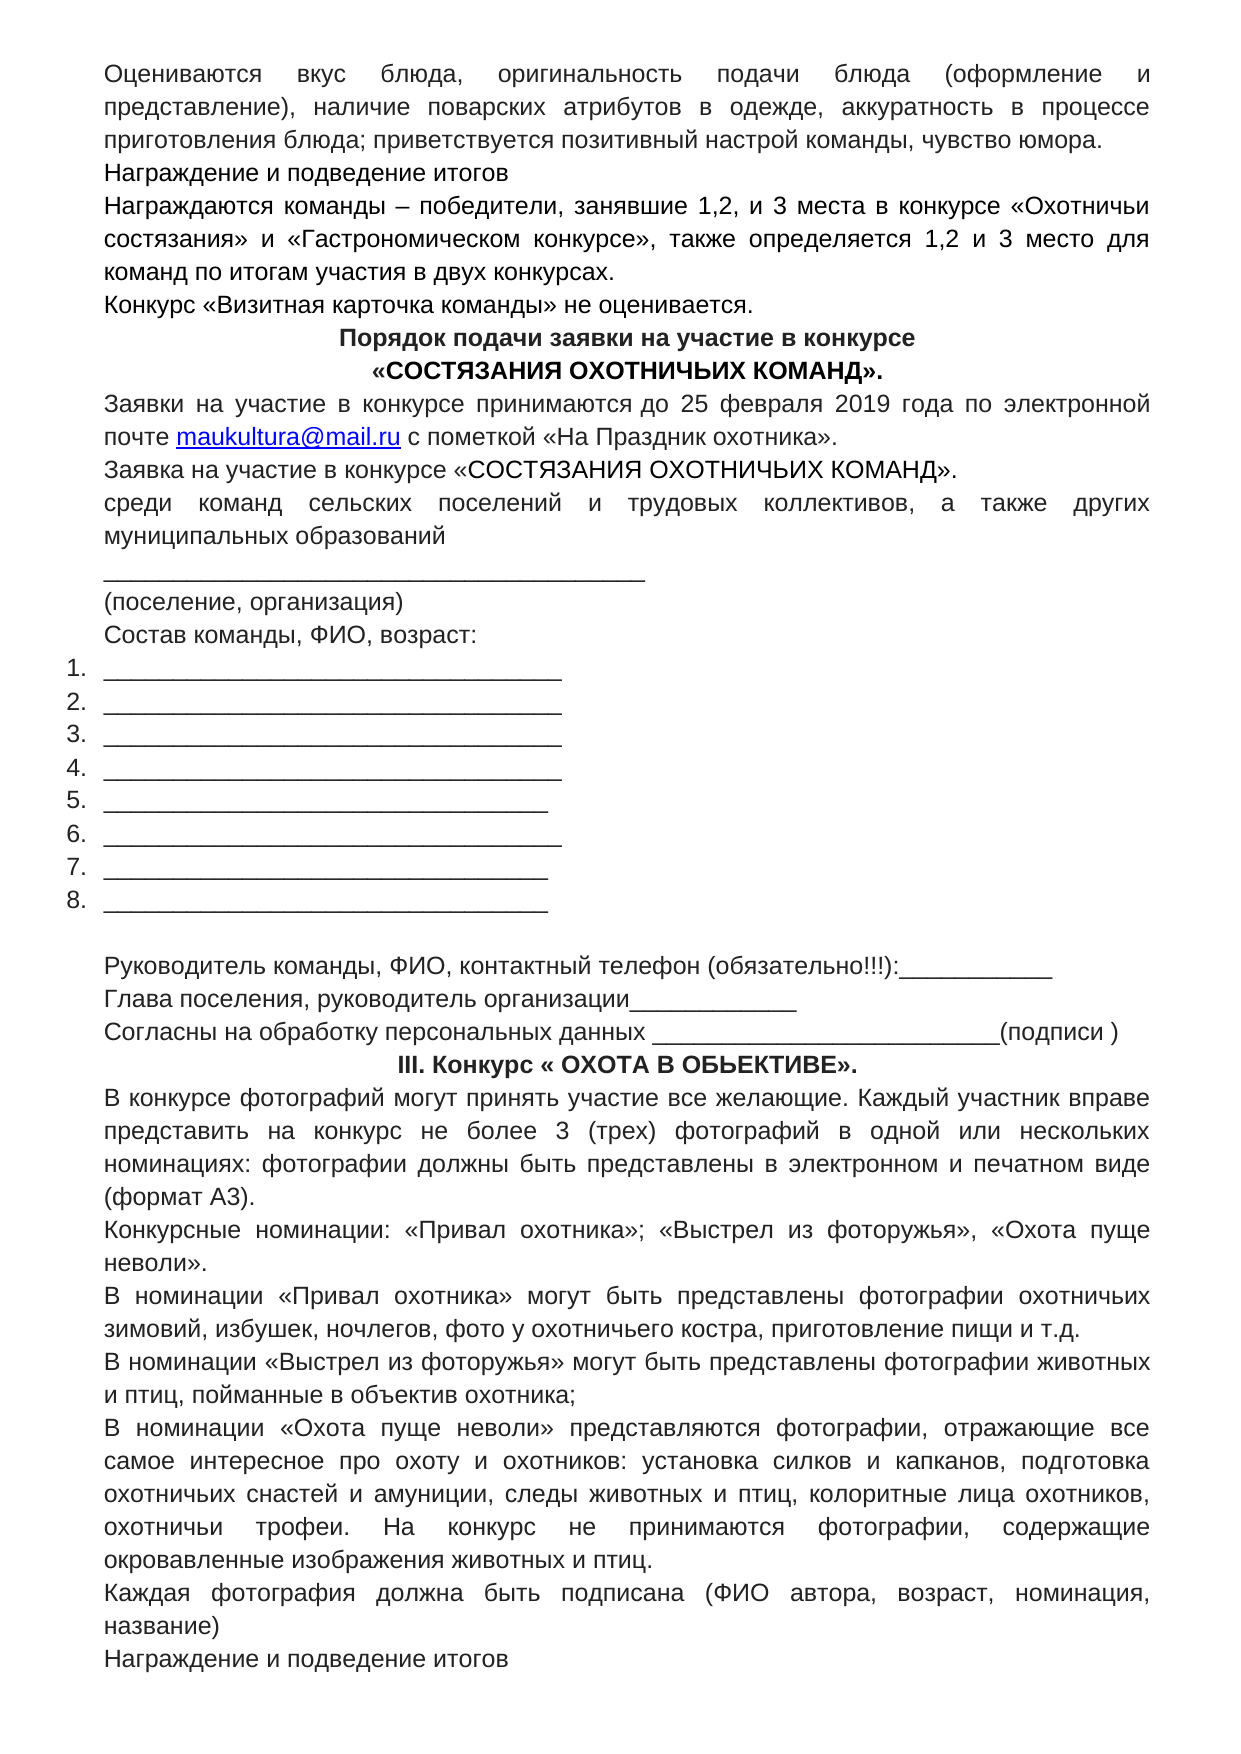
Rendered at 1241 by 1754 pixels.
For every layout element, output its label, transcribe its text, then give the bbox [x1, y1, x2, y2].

text Награждаются команды – победители, занявшие 1,2, и 3 места в конкурсе «Охотничьи состязания» и «Гастрономическом конкурсе», также определяется 1,2 и 3 место для команд по итогам участия в двух конкурсах. [103, 191, 1152, 286]
list ________________________________ [66, 852, 1152, 880]
list _________________________________ [66, 686, 1152, 715]
text В конкурсе фотографий могут принять участие все желающие. Каждый участник вправе представить на конкурс не более 3 (трех) фотографий в одной или нескольких номинациях: фотографии должны быть представлены в электронном и печатном виде (формат А3). [103, 1083, 1152, 1211]
text Согласны на обработку персональных данных _________________________(подписи ) [103, 1017, 1152, 1045]
text _______________________________________ [103, 554, 1152, 583]
text В номинации «Выстрел из фоторужья» могут быть представлены фотографии животных и птиц, пойманные в объектив охотника; [103, 1347, 1152, 1409]
text В номинации «Охота пуще неволи» представляются фотографии, отражающие все самое интересное про охоту и охотников: установка силков и капканов, подготовка охотничьих снастей и амуниции, следы животных и птиц, колоритные лица охотников, охотничьи трофеи. На конкурс не принимаются фотографии, содержащие окровавленные изображения животных и птиц. [103, 1413, 1152, 1574]
text Каждая фотография должна быть подписана (ФИО автора, возраст, номинация, название) [103, 1578, 1152, 1640]
list _________________________________ [66, 653, 1152, 682]
text Оцениваются вкус блюда, оригинальность подачи блюда (оформление и представление), наличие поварских атрибутов в одежде, аккуратность в процессе приготовления блюда; приветствуется позитивный настрой команды, чувство юмора. [103, 59, 1152, 154]
text Награждение и подведение итогов [103, 1644, 1152, 1673]
text Глава поселения, руководитель организации____________ [103, 984, 1152, 1012]
text среди команд сельских поселений и трудовых коллективов, а также других муниципальных образований [103, 488, 1152, 550]
text Заявка на участие в конкурсе «СОСТЯЗАНИЯ ОХОТНИЧЬИХ КОМАНД». [103, 455, 1152, 484]
list _________________________________ [66, 719, 1152, 748]
text В номинации «Привал охотника» могут быть представлены фотографии охотничьих зимовий, избушек, ночлегов, фото у охотничьего костра, приготовление пищи и т.д. [103, 1281, 1152, 1343]
list _________________________________ [66, 752, 1152, 781]
text (поселение, организация) [103, 587, 1152, 616]
text «СОСТЯЗАНИЯ ОХОТНИЧЬИХ КОМАНД». [103, 356, 1152, 385]
text Конкурсные номинации: «Привал охотника»; «Выстрел из фоторужья», «Охота пуще неволи». [103, 1215, 1152, 1277]
text Порядок подачи заявки на участие в конкурсе [103, 323, 1152, 352]
text Состав команды, ФИО, возраст: [103, 620, 1152, 649]
list ________________________________ [66, 786, 1152, 814]
text Награждение и подведение итогов [103, 158, 1152, 187]
text III. Конкурс « ОХОТА В ОБЬЕКТИВЕ». [103, 1050, 1152, 1078]
text Руководитель команды, ФИО, контактный телефон (обязательно!!!):___________ [103, 951, 1152, 979]
list _________________________________ [66, 818, 1152, 847]
text Конкурс «Визитная карточка команды» не оценивается. [103, 290, 1152, 319]
list ________________________________ [66, 884, 1152, 913]
text Заявки на участие в конкурсе принимаются до 25 февраля 2019 года по электронной почте maukultura@mail.ru с пометкой «На Праздник охотника». [103, 389, 1152, 451]
